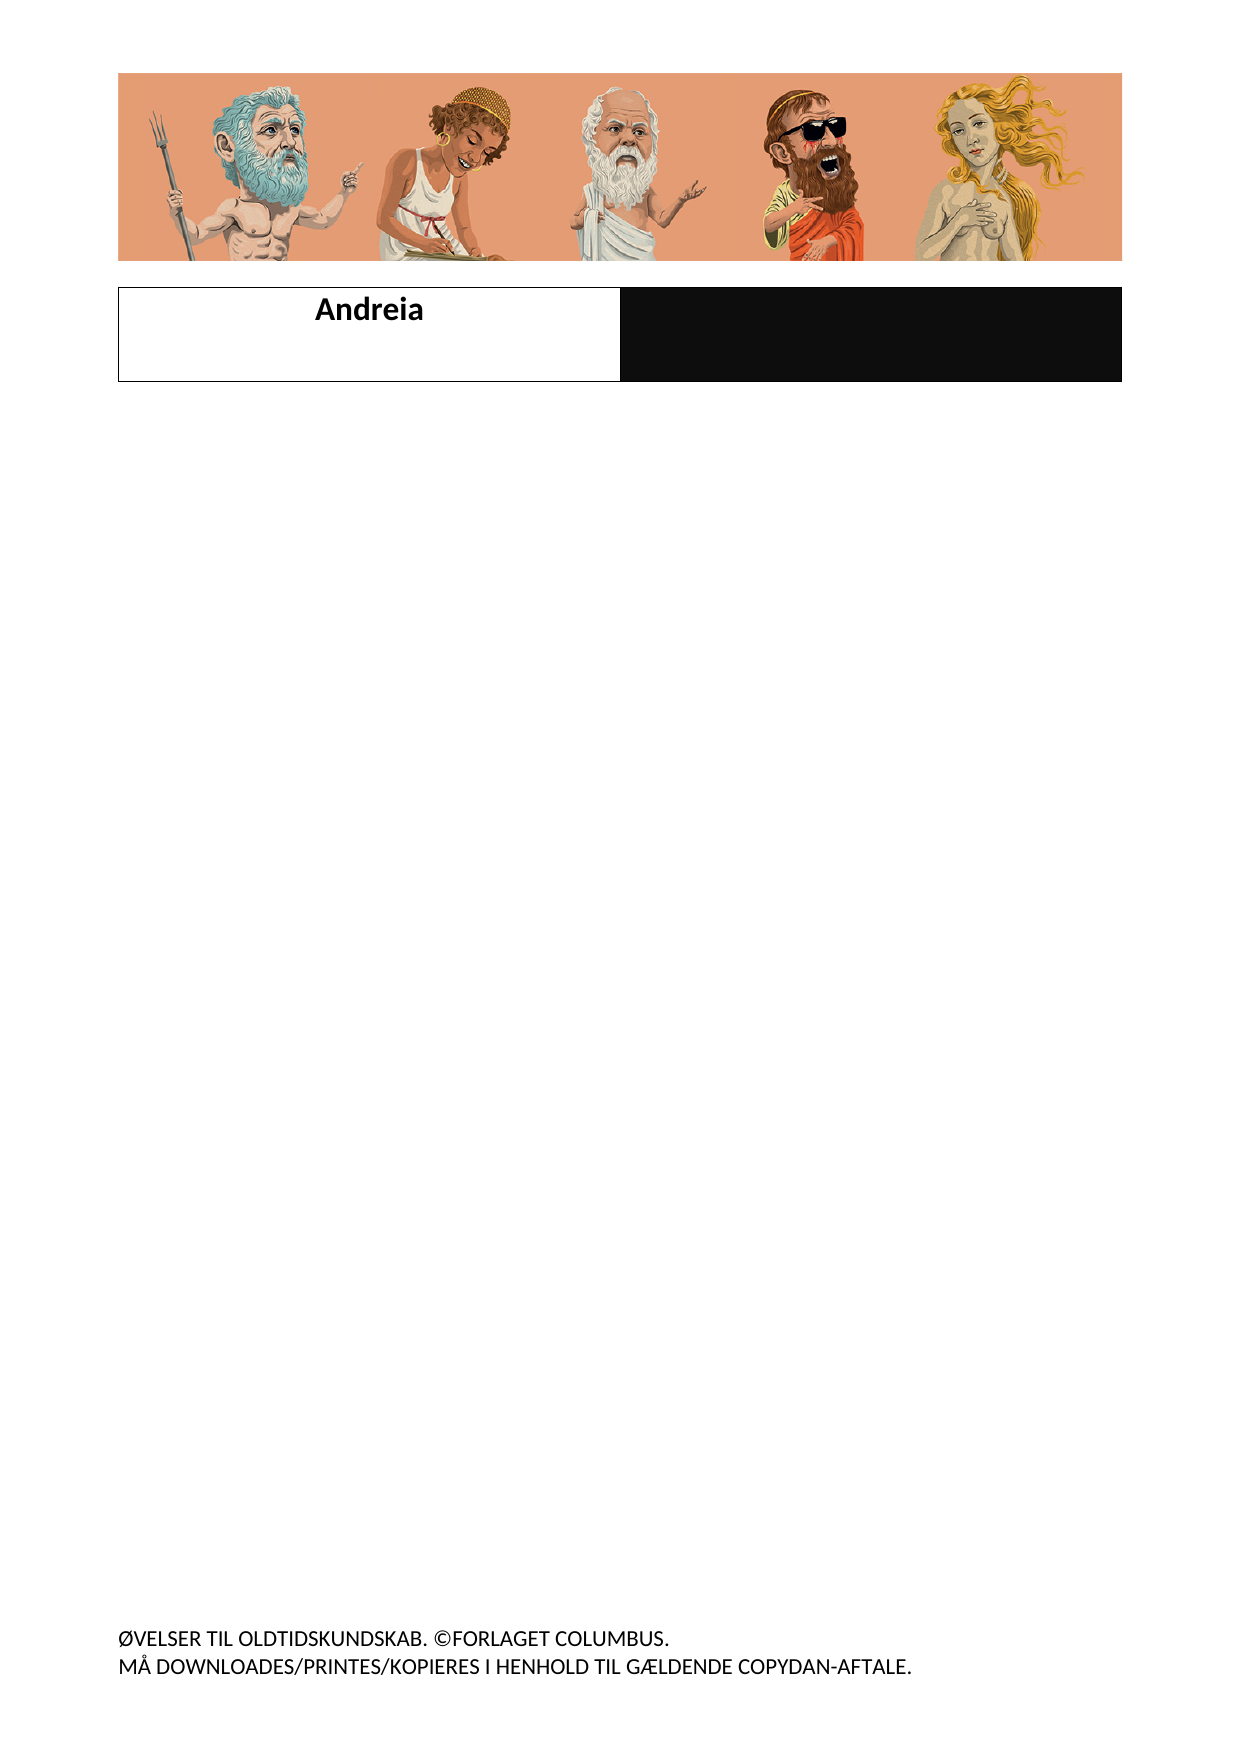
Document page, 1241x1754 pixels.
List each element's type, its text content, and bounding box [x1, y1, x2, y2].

picture [118, 73, 1123, 261]
table_cell [621, 288, 1121, 381]
table_cell Andreia [119, 288, 620, 381]
